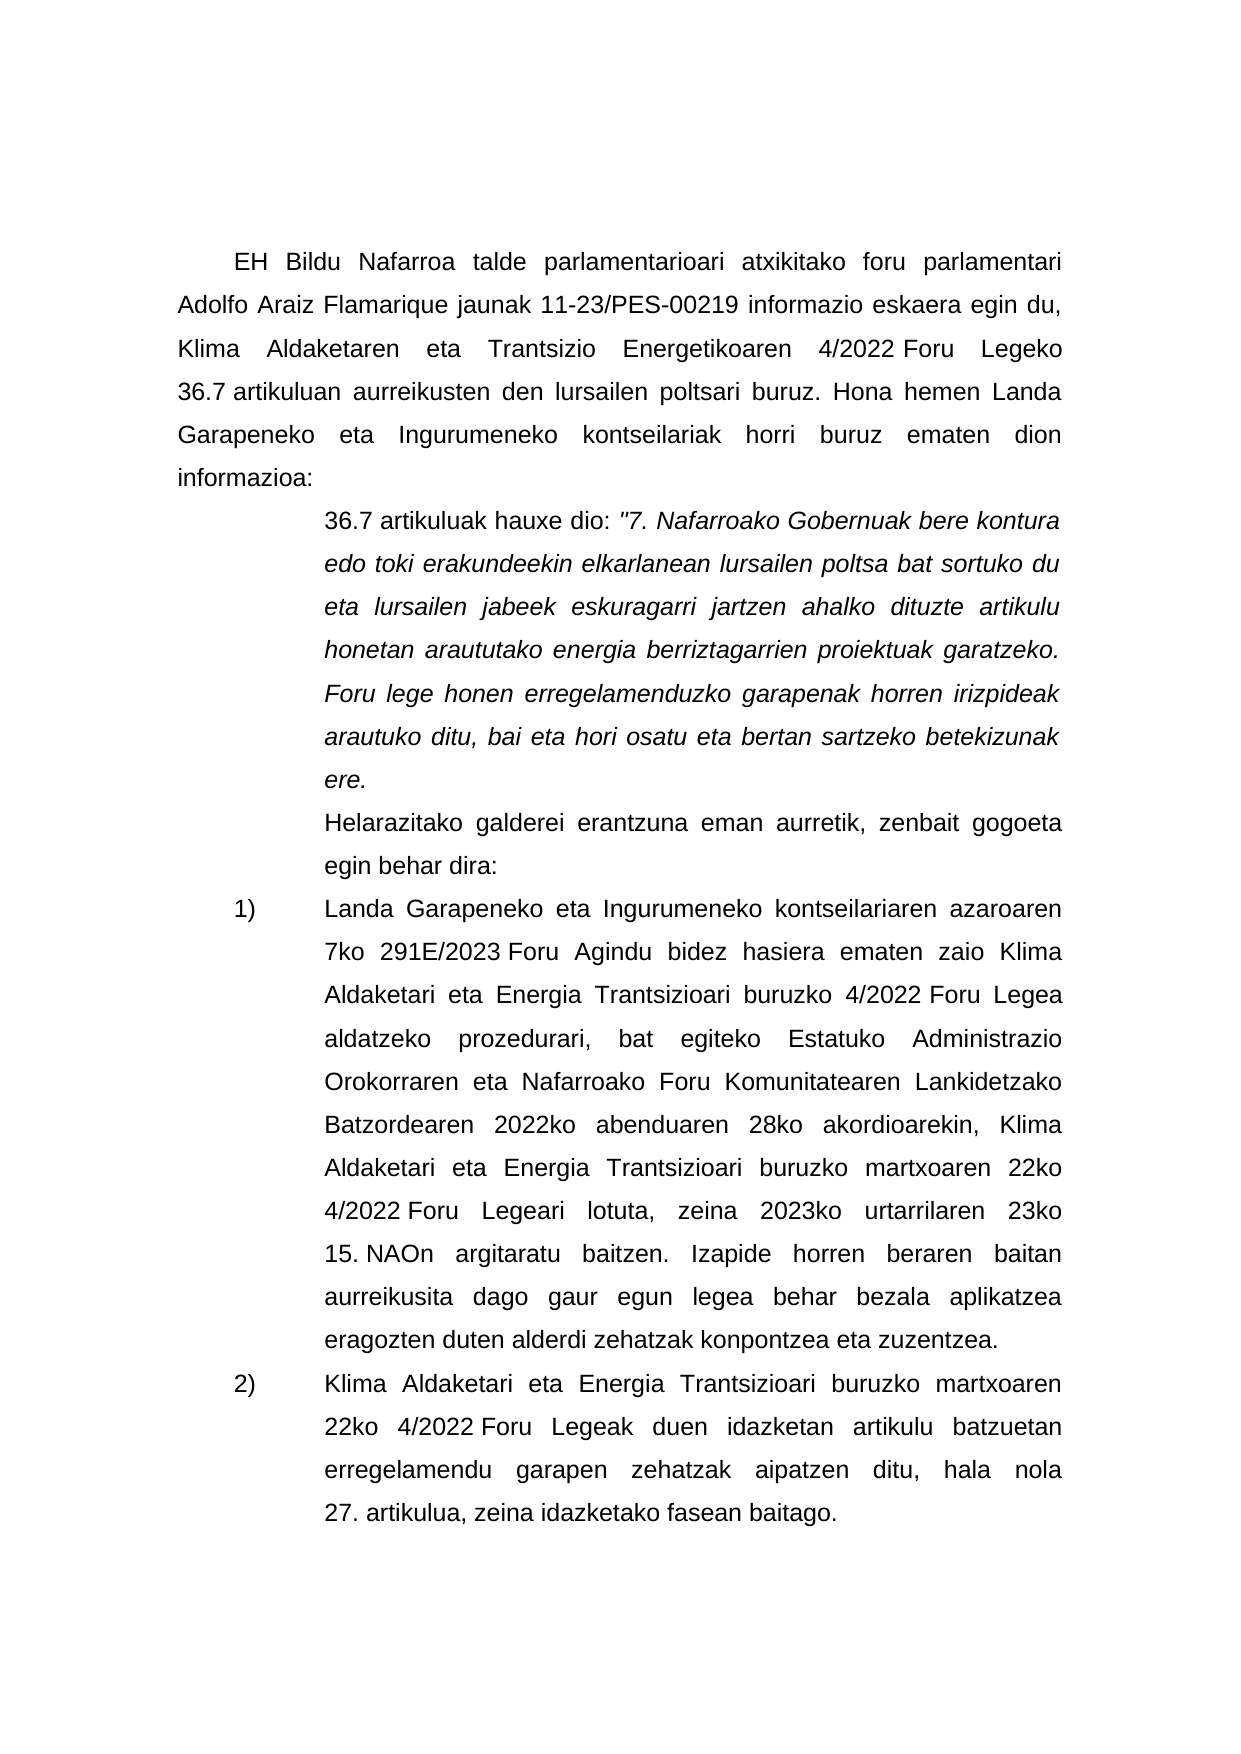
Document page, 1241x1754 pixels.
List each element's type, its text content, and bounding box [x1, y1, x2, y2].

list Helarazitako galderei erantzuna eman aurretik, zenbait gogoeta egin behar dira: [324, 808, 1063, 880]
list 36.7 artikuluak hauxe dio: "7. Nafarroako Gobernuak bere kontura edo toki erakundeekin elkarlanean lursailen poltsa bat sortuko du eta lursailen jabeek eskuragarri jartzen ahalko dituzte artikulu honetan araututako energia berriztagarrien proiektuak garatzeko. Foru lege honen erregelamenduzko garapenak horren irizpideak arautuko ditu, bai eta hori osatu eta bertan sartzeko betekizunak ere. [324, 506, 1063, 793]
list Landa Garapeneko eta Ingurumeneko kontseilariaren azaroaren 7ko 291E/2023 Foru Agindu bidez hasiera ematen zaio Klima Aldaketari eta Energia Trantsizioari buruzko 4/2022 Foru Legea aldatzeko prozedurari, bat egiteko Estatuko Administrazio Orokorraren eta Nafarroako Foru Komunitatearen Lankidetzako Batzordearen 2022ko abenduaren 28ko akordioarekin, Klima Aldaketari eta Energia Trantsizioari buruzko martxoaren 22ko 4/2022 Foru Legeari lotuta, zeina 2023ko urtarrilaren 23ko 15. NAOn argitaratu baitzen. Izapide horren beraren baitan aurreikusita dago gaur egun legea behar bezala aplikatzea eragozten duten alderdi zehatzak konpontzea eta zuzentzea. [233, 894, 1063, 1354]
text EH Bildu Nafarroa talde parlamentarioari atxikitako foru parlamentari Adolfo Araiz Flamarique jaunak 11-23/PES-00219 informazio eskaera egin du, Klima Aldaketaren eta Trantsizio Energetikoaren 4/2022 Foru Legeko 36.7 artikuluan aurreikusten den lursailen poltsari buruz. Hona hemen Landa Garapeneko eta Ingurumeneko kontseilariak horri buruz ematen dion informazioa: [177, 247, 1063, 492]
list Klima Aldaketari eta Energia Trantsizioari buruzko martxoaren 22ko 4/2022 Foru Legeak duen idazketan artikulu batzuetan erregelamendu garapen zehatzak aipatzen ditu, hala nola 27. artikulua, zeina idazketako fasean baitago. [233, 1368, 1063, 1527]
